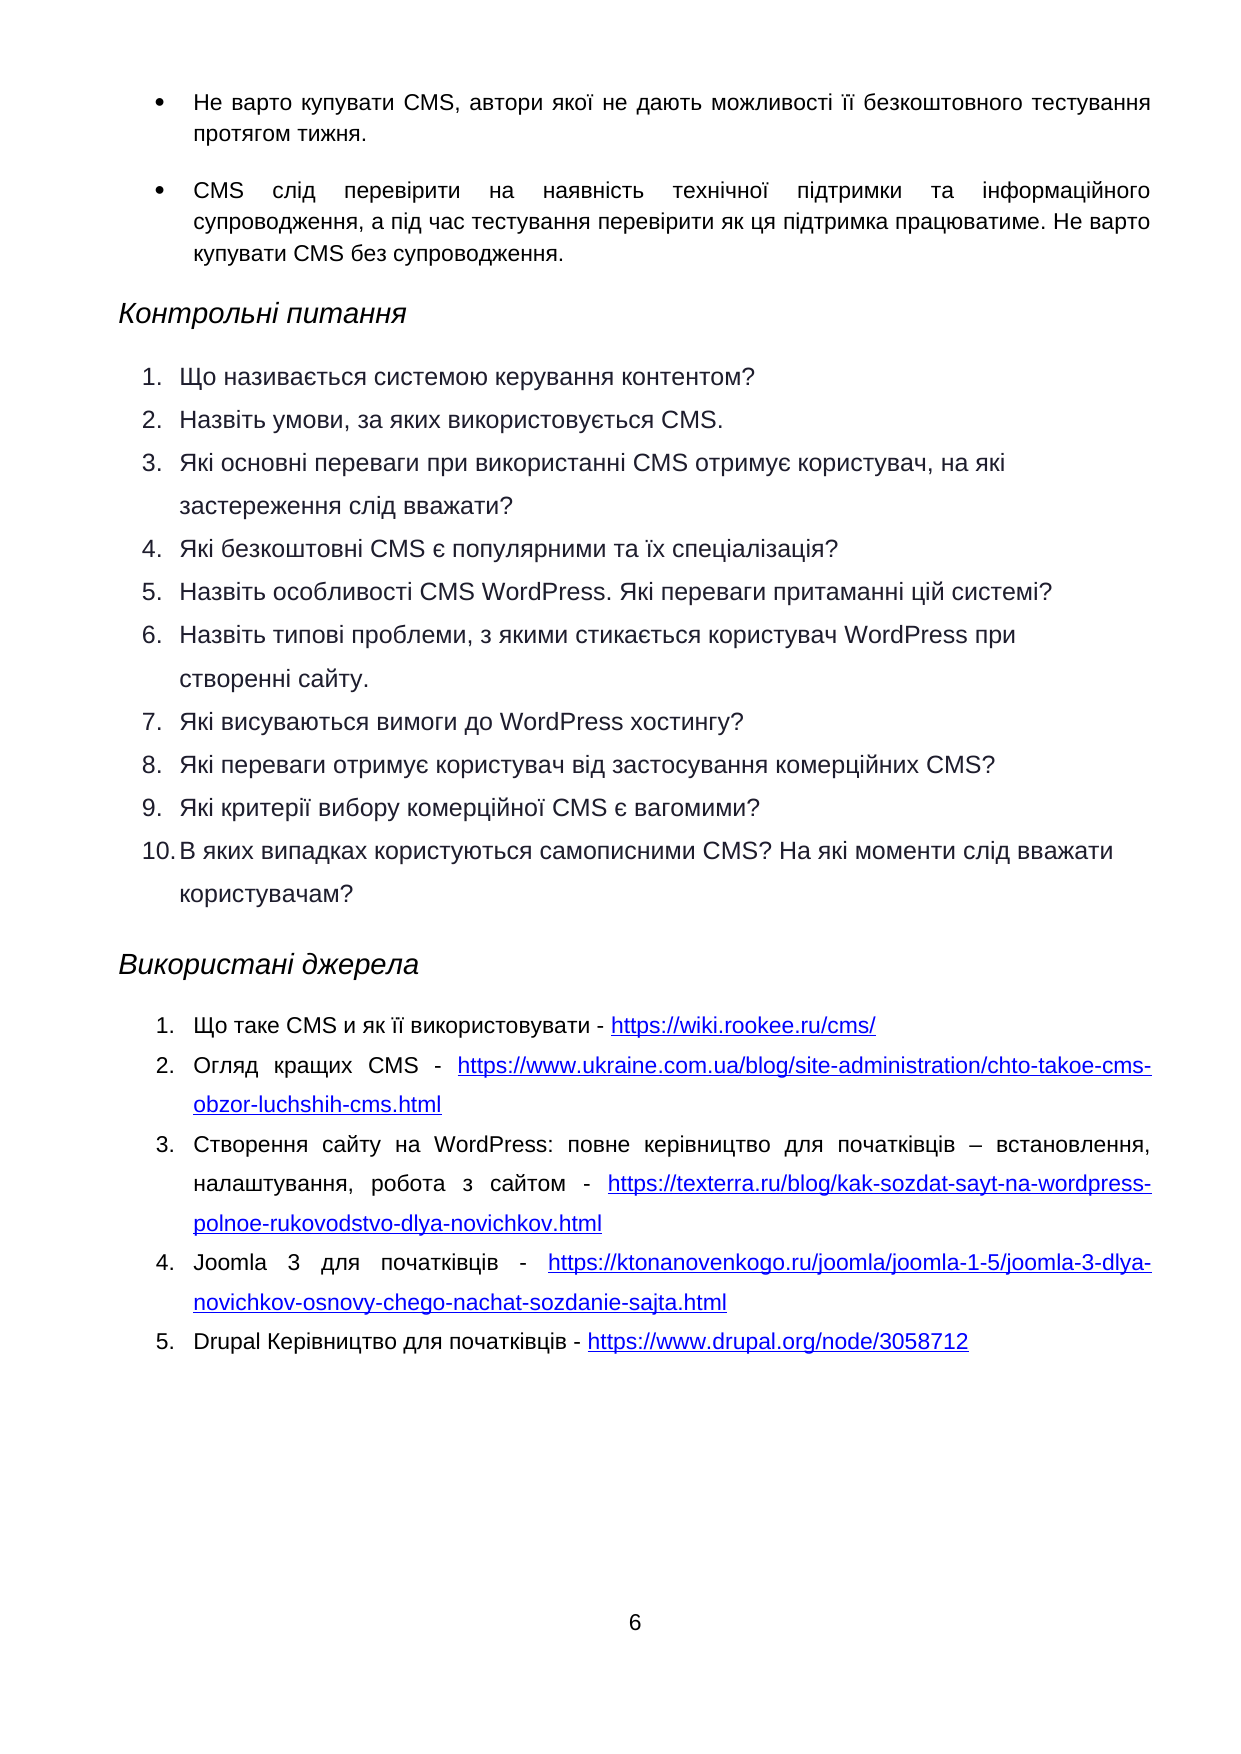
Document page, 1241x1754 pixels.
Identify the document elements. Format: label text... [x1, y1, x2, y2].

subtitle Використані джерела [118, 947, 1152, 981]
list Joomla 3 для початківців - https://ktonanovenkogo.ru/joomla/joomla-1-5/joomla-3-dlya-novichkov-osnovy-chego-nachat-sozdanie-sajta.html [156, 1249, 1152, 1315]
list Назвіть типові проблеми, з якими стикається користувач WordPress при створенні сайту. [142, 620, 1128, 692]
list Drupal Керівництво для початківців - https://www.drupal.org/node/3058712 [156, 1328, 1152, 1355]
list Не варто купувати CMS, автори якої не дають можливості її безкоштовного тестування протягом тижня. [156, 89, 1152, 147]
list CMS слід перевірити на наявність технічної підтримки та інформаційного супроводження, а під час тестування перевірити як ця підтримка працюватиме. Не варто купувати CMS без супроводження. [156, 177, 1152, 266]
list Що називається системою керування контентом? [142, 362, 1128, 390]
list Назвіть особливості CMS WordPress. Які переваги притаманні цій системі? [142, 577, 1128, 606]
list Які безкоштовні CMS є популярними та їх спеціалізація? [142, 534, 1128, 563]
list Огляд кращих CMS - https://www.ukraine.com.ua/blog/site-administration/chto-takoe-cms-obzor-luchshih-cms.html [156, 1052, 1152, 1118]
list Які висуваються вимоги до WordPress хостингу? [142, 707, 1128, 735]
list Які переваги отримує користувач від застосування комерційних CMS? [142, 750, 1128, 778]
list В яких випадках користуються самописними CMS? На які моменти слід вважати користувачам? [142, 836, 1128, 908]
subtitle Контрольні питання [118, 296, 1152, 330]
list Які критерії вибору комерційної CMS є вагомими? [142, 793, 1128, 822]
list Створення сайту на WordPress: повне керівництво для початківців – встановлення, налаштування, робота з сайтом - https://texterra.ru/blog/kak-sozdat-sayt-na-wordpress-polnoe-rukovodstvo-dlya-novichkov.html [156, 1131, 1152, 1236]
list Що таке CMS и як її використовувати - https://wiki.rookee.ru/cms/ [156, 1012, 1152, 1039]
list Назвіть умови, за яких використовується CMS. [142, 405, 1128, 433]
list Які основні переваги при використанні CMS отримує користувач, на які застереження слід вважати? [142, 448, 1128, 520]
